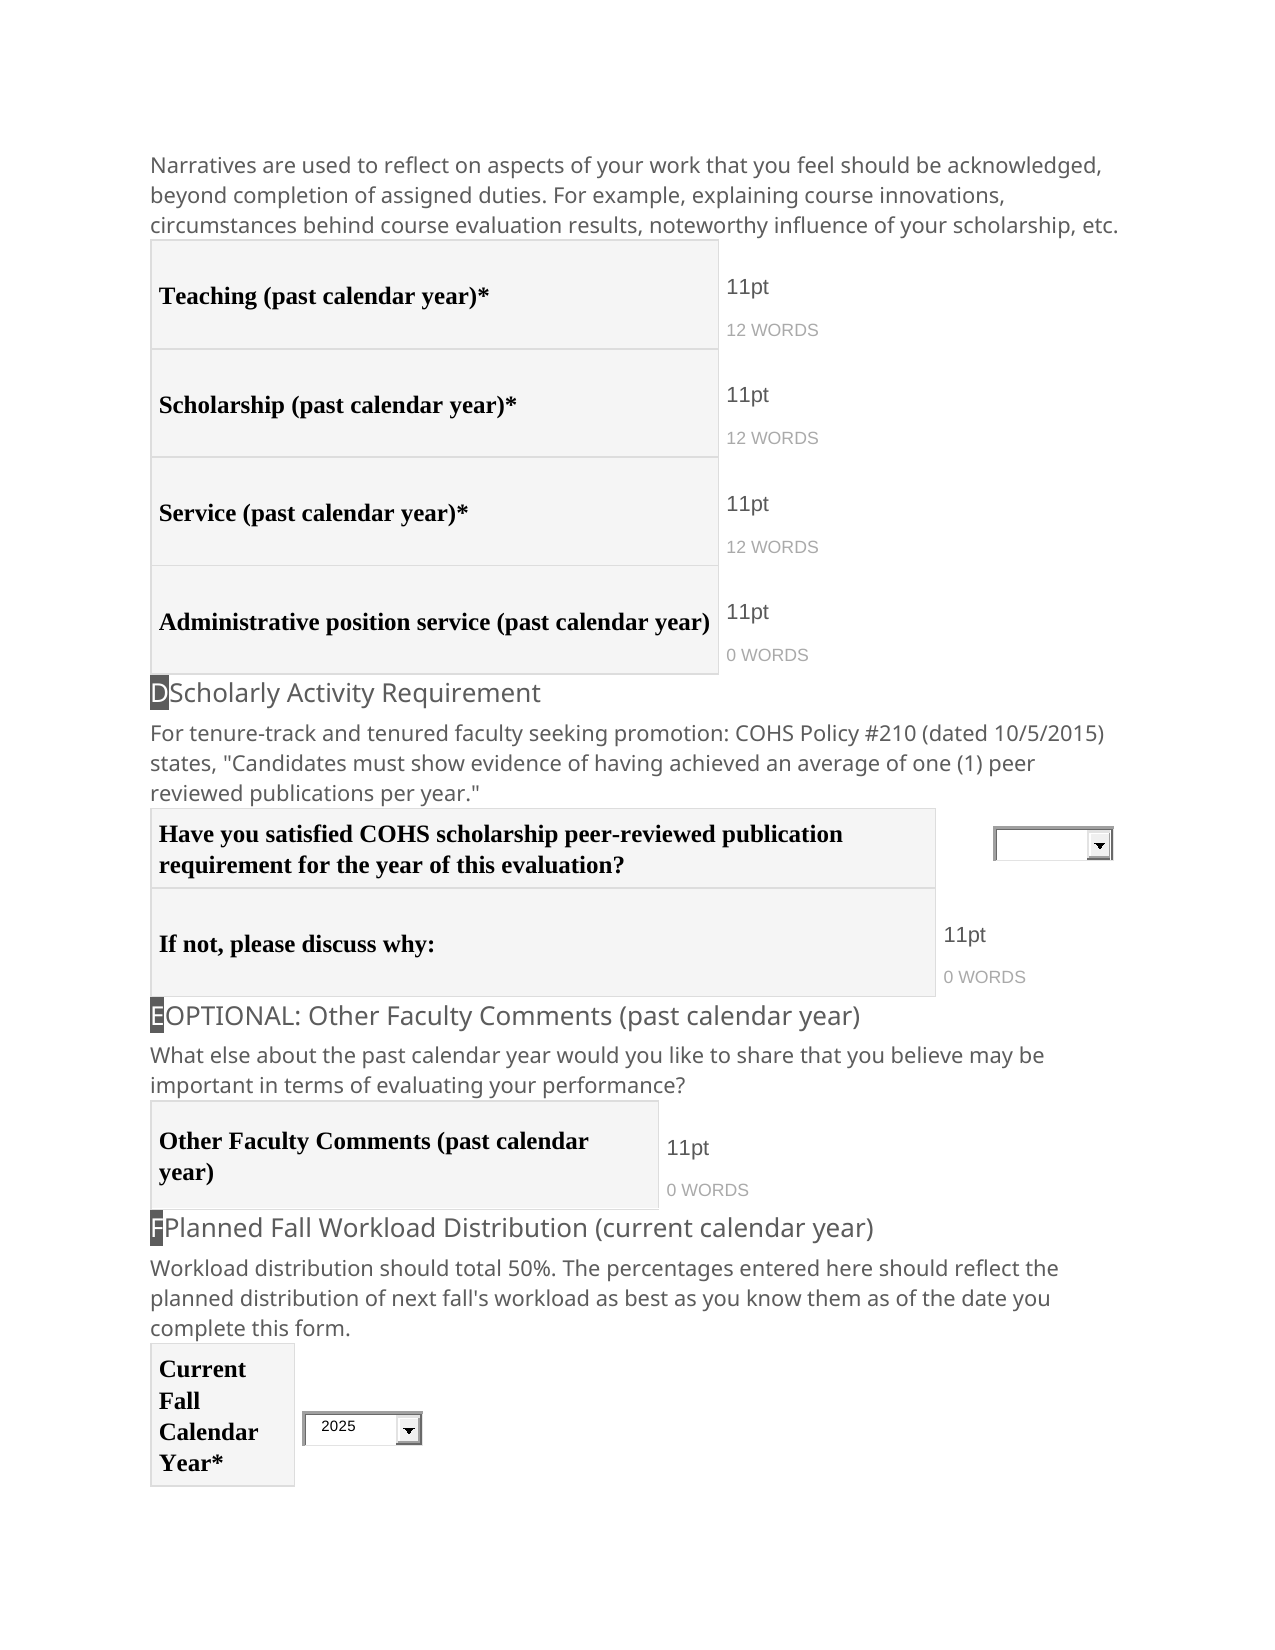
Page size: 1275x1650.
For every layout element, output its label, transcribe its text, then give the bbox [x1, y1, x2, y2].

table_cell Service (past calendar year)* [152, 458, 718, 565]
table_cell 11pt 12 words [719, 456, 827, 565]
table_header 11pt 0 words [659, 1100, 757, 1208]
table_header Have you satisfied COHS scholarship peer-reviewed publication requirement for the year of this evaluation? [152, 809, 935, 887]
table_cell 11pt 12 words [719, 348, 827, 456]
text Workload distribution should total 50%. The percentages entered here should reflect the planned distribution of next fall's workload as best as you know them as of the date you complete this form. [150, 1253, 1125, 1343]
text What else about the past calendar year would you like to share that you believe may be important in terms of evaluating your performance? [150, 1040, 1125, 1100]
table_cell If not, please discuss why: [152, 889, 935, 996]
table_cell Scholarship (past calendar year)* [152, 350, 718, 456]
table_header [295, 1343, 1125, 1485]
table_header Current Fall Calendar Year* [152, 1344, 294, 1485]
table_header Other Faculty Comments (past calendar year) [152, 1102, 658, 1208]
table_header Teaching (past calendar year)* [152, 241, 718, 348]
text Narratives are used to reflect on aspects of your work that you feel should be acknowledged, beyond completion of assigned duties. For example, explaining course innovations, circumstances behind course evaluation results, noteworthy influence of your scholarship, etc. [150, 150, 1125, 239]
text DScholarly Activity Requirement [169, 675, 1125, 710]
table_header 11pt 12 words [719, 239, 827, 348]
table_cell 11pt 0 words [936, 887, 1125, 996]
table_cell 11pt 0 words [719, 565, 827, 673]
table_cell Administrative position service (past calendar year) [152, 566, 718, 673]
text EOPTIONAL: Other Faculty Comments (past calendar year) [164, 997, 1125, 1033]
text FPlanned Fall Workload Distribution (current calendar year) [163, 1210, 1125, 1246]
text For tenure-track and tenured faculty seeking promotion: COHS Policy #210 (dated 10/5/2015) states, "Candidates must show evidence of having achieved an average of one (1) peer reviewed publications per year." [150, 718, 1125, 807]
table_header [936, 808, 1125, 887]
